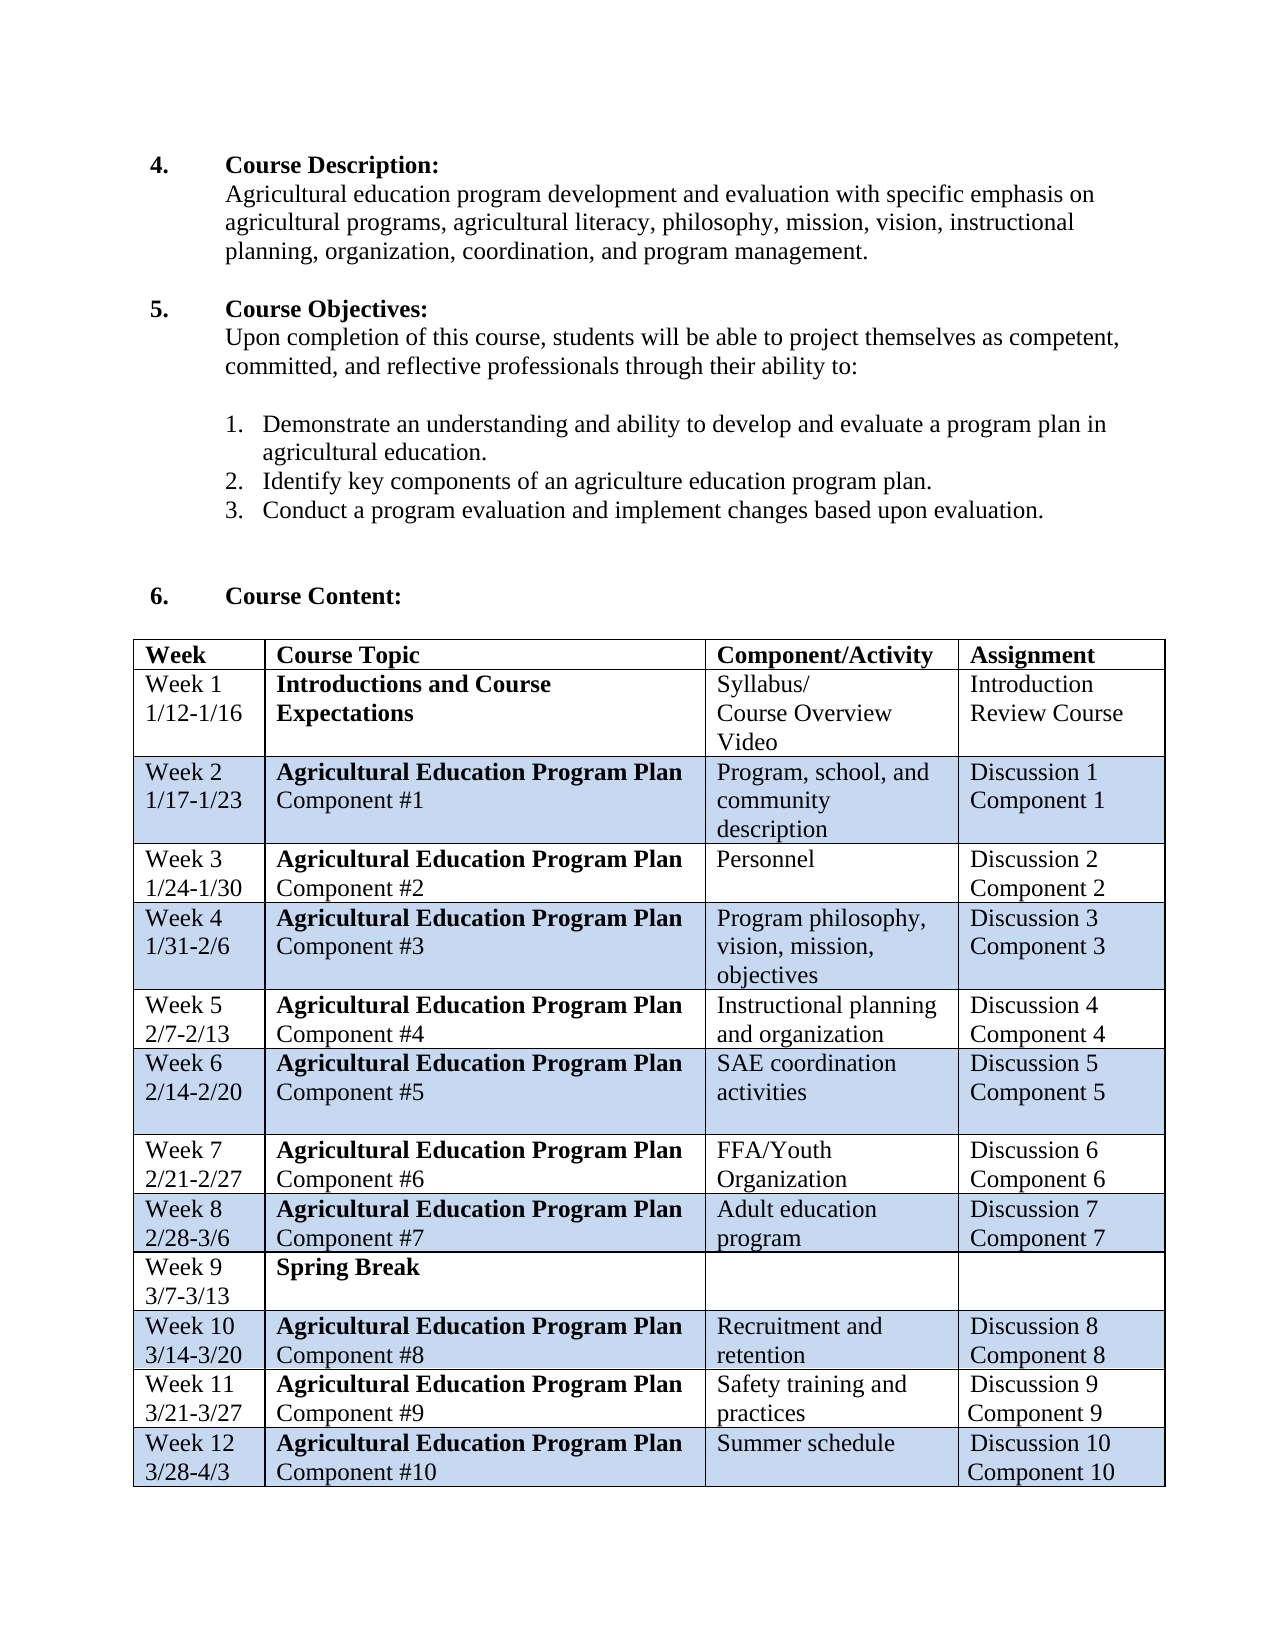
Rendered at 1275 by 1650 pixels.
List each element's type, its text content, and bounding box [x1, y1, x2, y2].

table_cell Week 2 1/17-1/23 [134, 757, 264, 843]
table_cell Agricultural Education Program Plan Component #2 [266, 844, 705, 902]
table_cell Program, school, and community description [706, 757, 958, 843]
table_cell Week 1 1/12-1/16 [134, 670, 264, 756]
table_cell Week 9 3/7-3/13 [134, 1253, 264, 1310]
table_cell Discussion 4 Component 4 [959, 990, 1164, 1047]
table_header Week [134, 640, 264, 668]
table_cell Program philosophy, vision, mission, objectives [706, 903, 958, 989]
table_cell Agricultural Education Program Plan Component #6 [266, 1135, 705, 1193]
text Upon completion of this course, students will be able to project themselves as competent, committed, and reflective professionals through their ability to: [225, 322, 1125, 380]
table_cell Week 6 2/14-2/20 [134, 1049, 264, 1134]
table_cell Syllabus/ Course Overview Video [706, 670, 958, 756]
table_cell Discussion 7 Component 7 [959, 1194, 1164, 1251]
table_cell Week 7 2/21-2/27 [134, 1135, 264, 1193]
table_cell Adult education program [706, 1194, 958, 1251]
table_cell Agricultural Education Program Plan Component #8 [266, 1311, 705, 1368]
table_cell Week 10 3/14-3/20 [134, 1311, 264, 1368]
table_header Course Topic [266, 640, 705, 668]
table_cell Week 4 1/31-2/6 [134, 903, 264, 989]
table_cell Agricultural Education Program Plan Component #7 [266, 1194, 705, 1251]
table_cell Instructional planning and organization [706, 990, 958, 1047]
table_cell Agricultural Education Program Plan Component #9 [266, 1370, 705, 1427]
table_cell Week 8 2/28-3/6 [134, 1194, 264, 1251]
table_cell Recruitment and retention [706, 1311, 958, 1368]
table_header Component/Activity [706, 640, 958, 668]
list Demonstrate an understanding and ability to develop and evaluate a program plan in agricultural education. [225, 409, 1125, 466]
table_cell Spring Break [266, 1253, 705, 1310]
table_cell Week 5 2/7-2/13 [134, 990, 264, 1047]
table_cell Introduction Review Course [959, 670, 1164, 756]
table_header Assignment [959, 640, 1164, 668]
text 5. Course Objectives: [150, 294, 1125, 322]
text Agricultural education program development and evaluation with specific emphasis on agricultural programs, agricultural literacy, philosophy, mission, vision, instructional planning, organization, coordination, and program management. [225, 179, 1125, 265]
text 6. Course Content: [150, 581, 1125, 610]
table_cell Week 12 3/28-4/3 [134, 1428, 264, 1486]
table_cell Discussion 2 Component 2 [959, 844, 1164, 902]
table_cell Discussion 10 Component 10 [959, 1428, 1164, 1486]
table_cell Introductions and Course Expectations [266, 670, 705, 756]
table_cell Discussion 5 Component 5 [959, 1049, 1164, 1134]
table_cell Agricultural Education Program Plan Component #10 [266, 1428, 705, 1486]
table_cell Personnel [706, 844, 958, 902]
table_cell [706, 1253, 958, 1310]
table_cell Week 11 3/21-3/27 [134, 1370, 264, 1427]
table_cell Agricultural Education Program Plan Component #4 [266, 990, 705, 1047]
table_cell Agricultural Education Program Plan Component #1 [266, 757, 705, 843]
table_cell Agricultural Education Program Plan Component #5 [266, 1049, 705, 1134]
table_cell [959, 1253, 1164, 1310]
table_cell Discussion 9 Component 9 [959, 1370, 1164, 1427]
list Identify key components of an agriculture education program plan. [225, 466, 1125, 495]
table_cell SAE coordination activities [706, 1049, 958, 1134]
table_cell Discussion 6 Component 6 [959, 1135, 1164, 1193]
table_cell Discussion 8 Component 8 [959, 1311, 1164, 1368]
table_cell Discussion 3 Component 3 [959, 903, 1164, 989]
table_cell Week 3 1/24-1/30 [134, 844, 264, 902]
text 4. Course Description: [150, 150, 1125, 179]
table_cell Agricultural Education Program Plan Component #3 [266, 903, 705, 989]
list Conduct a program evaluation and implement changes based upon evaluation. [225, 495, 1125, 524]
table_cell Safety training and practices [706, 1370, 958, 1427]
table_cell Summer schedule [706, 1428, 958, 1486]
table_cell Discussion 1 Component 1 [959, 757, 1164, 843]
table_cell FFA/Youth Organization [706, 1135, 958, 1193]
